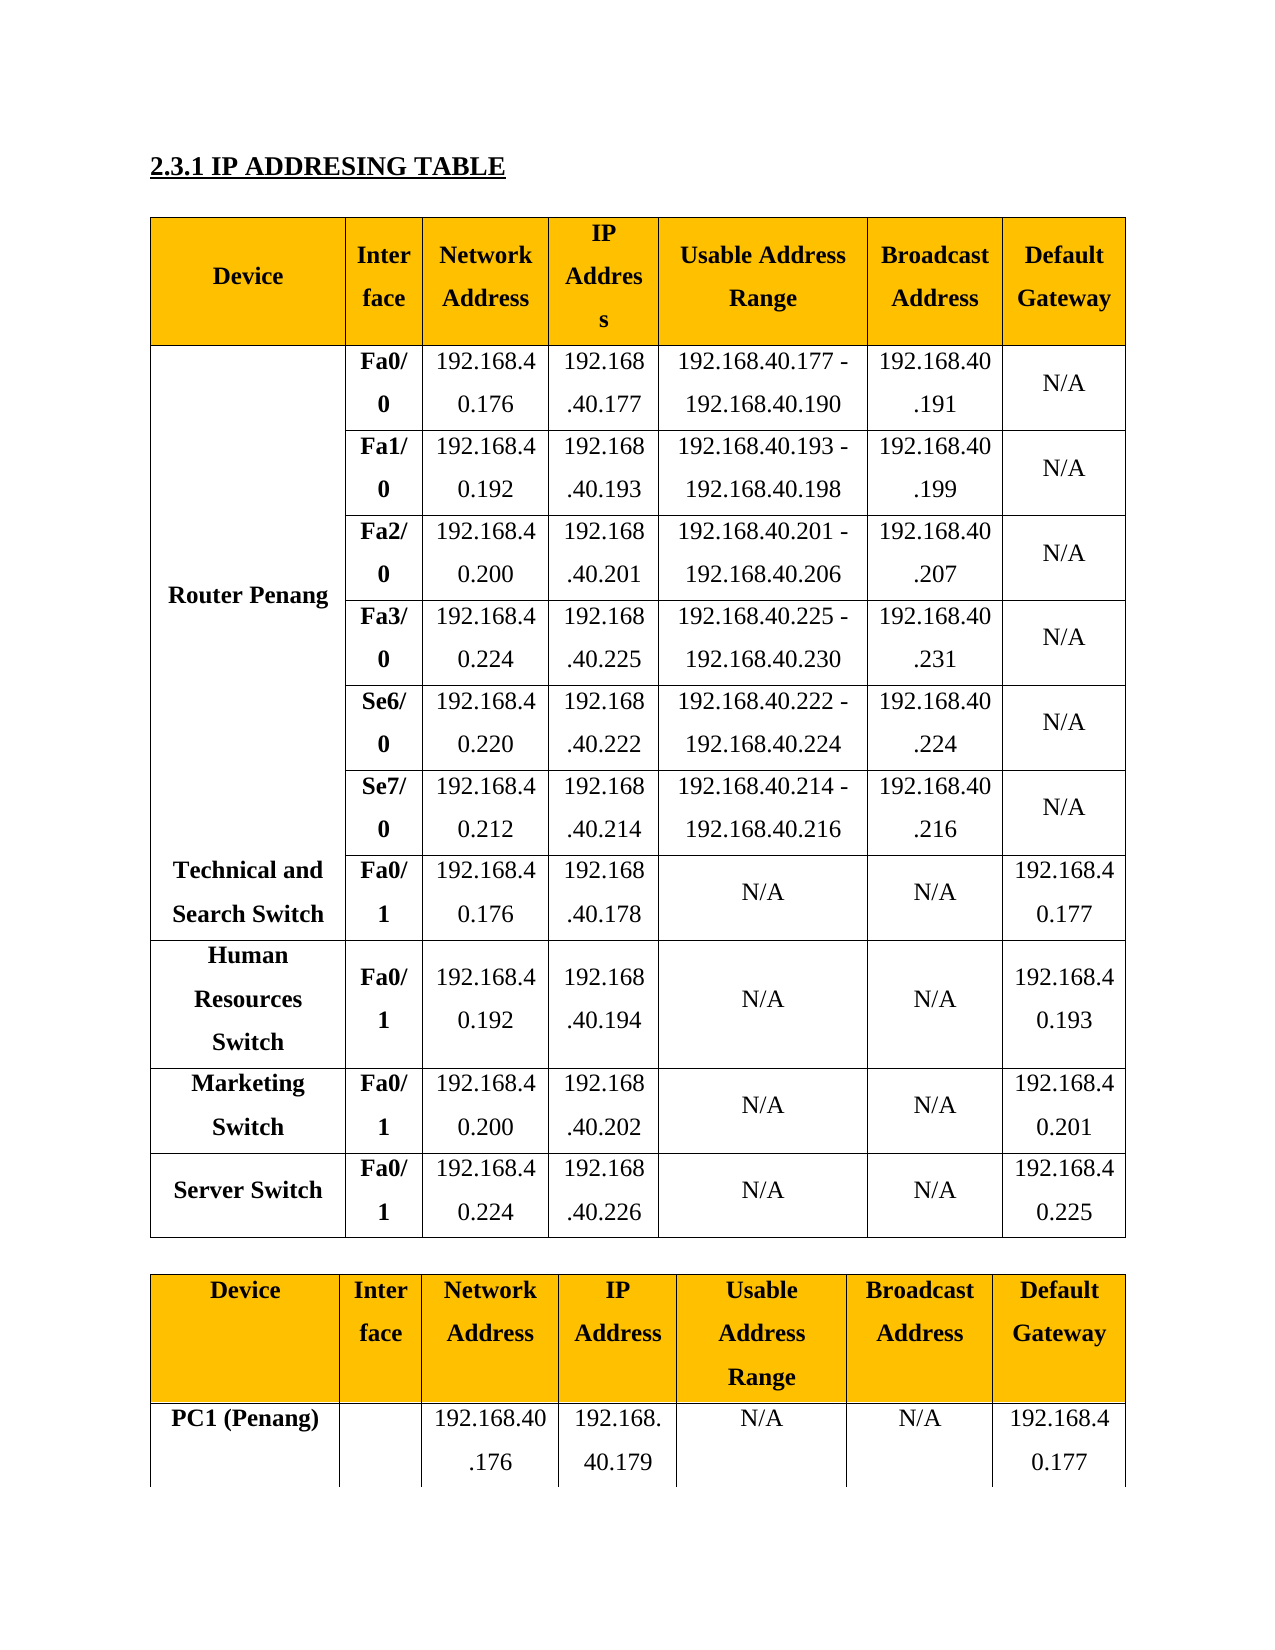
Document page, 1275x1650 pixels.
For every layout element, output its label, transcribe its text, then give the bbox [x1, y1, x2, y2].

table_cell Server Switch [151, 1154, 345, 1237]
table_cell 192.168.40.224 [868, 686, 1002, 770]
table_cell 192.168.40.177 [1003, 856, 1125, 939]
table_header Network Address [423, 218, 548, 345]
table_header Device [151, 218, 345, 345]
table_cell N/A [868, 941, 1002, 1067]
table_cell N/A [659, 1154, 867, 1237]
table_cell 192.168.40.222 [549, 686, 658, 770]
table_cell 192.168.40.199 [868, 431, 1002, 515]
table_cell N/A [1003, 346, 1125, 430]
table_header Broadcast Address [868, 218, 1002, 345]
table_cell Se7/0 [346, 771, 422, 854]
table_cell 192.168.40.194 [549, 941, 658, 1067]
table_cell 192.168.40.231 [868, 601, 1002, 685]
table_cell N/A [868, 1154, 1002, 1237]
table_header Interface [340, 1275, 421, 1402]
table_cell 192.168.40.226 [549, 1154, 658, 1237]
table_cell 192.168.40.222 - 192.168.40.224 [659, 686, 867, 770]
table_cell 192.168.40.179 [559, 1404, 676, 1487]
table_cell 192.168.40.201 [1003, 1069, 1125, 1152]
table_cell Router Penang [151, 346, 345, 854]
table_cell N/A [677, 1404, 846, 1487]
table_cell N/A [847, 1404, 992, 1487]
table_cell 192.168.40.192 [423, 941, 548, 1067]
table_cell 192.168.40.214 [549, 771, 658, 854]
table_cell Fa0/1 [346, 1069, 422, 1152]
subtitle 2.3.1 IP ADDRESING TABLE [150, 150, 1125, 181]
table_header IP Address [559, 1275, 676, 1402]
table_cell 192.168.40.177 [993, 1404, 1125, 1487]
table_cell 192.168.40.193 [549, 431, 658, 515]
table_cell Fa0/1 [346, 1154, 422, 1237]
table_cell Se6/0 [346, 686, 422, 770]
table_cell 192.168.40.200 [423, 1069, 548, 1152]
table_cell Fa0/1 [346, 856, 422, 939]
table_cell N/A [1003, 771, 1125, 854]
table_cell 192.168.40.176 [422, 1404, 558, 1487]
table_cell N/A [659, 941, 867, 1067]
table_cell Fa0/0 [346, 346, 422, 430]
table_cell 192.168.40.177 - 192.168.40.190 [659, 346, 867, 430]
table_cell N/A [659, 856, 867, 939]
table_header Network Address [422, 1275, 558, 1402]
table_cell 192.168.40.202 [549, 1069, 658, 1152]
table_cell 192.168.40.225 [549, 601, 658, 685]
table_cell 192.168.40.193 [1003, 941, 1125, 1067]
table_cell 192.168.40.225 [1003, 1154, 1125, 1237]
table_cell Fa3/0 [346, 601, 422, 685]
table_cell 192.168.40.214 - 192.168.40.216 [659, 771, 867, 854]
table_cell 192.168.40.177 [549, 346, 658, 430]
table_cell N/A [1003, 516, 1125, 600]
table_cell PC1 (Penang) [151, 1404, 339, 1487]
table_header Default Gateway [993, 1275, 1125, 1402]
table_cell N/A [1003, 601, 1125, 685]
table_header Device [151, 1275, 339, 1402]
table_cell N/A [1003, 431, 1125, 515]
table_cell Fa1/0 [346, 431, 422, 515]
table_cell 192.168.40.201 - 192.168.40.206 [659, 516, 867, 600]
table_cell N/A [1003, 686, 1125, 770]
table_cell 192.168.40.178 [549, 856, 658, 939]
table_cell N/A [868, 1069, 1002, 1152]
table_cell 192.168.40.193 - 192.168.40.198 [659, 431, 867, 515]
table_cell Fa2/0 [346, 516, 422, 600]
table_cell N/A [868, 856, 1002, 939]
table_cell [340, 1404, 421, 1487]
table_cell 192.168.40.212 [423, 771, 548, 854]
table_cell 192.168.40.201 [549, 516, 658, 600]
table_cell Technical and Search Switch [151, 855, 345, 939]
table_cell 192.168.40.192 [423, 431, 548, 515]
table_cell 192.168.40.176 [423, 856, 548, 939]
table_header Usable Address Range [659, 218, 867, 345]
table_cell Marketing Switch [151, 1069, 345, 1152]
table_cell 192.168.40.220 [423, 686, 548, 770]
table_cell Human Resources Switch [151, 941, 345, 1067]
table_cell 192.168.40.191 [868, 346, 1002, 430]
table_cell Fa0/1 [346, 941, 422, 1067]
table_cell 192.168.40.225 - 192.168.40.230 [659, 601, 867, 685]
table_cell 192.168.40.216 [868, 771, 1002, 854]
table_cell N/A [659, 1069, 867, 1152]
table_header Usable Address Range [677, 1275, 846, 1402]
table_header Interface [346, 218, 422, 345]
table_cell 192.168.40.207 [868, 516, 1002, 600]
table_header Broadcast Address [847, 1275, 992, 1402]
table_cell 192.168.40.224 [423, 601, 548, 685]
table_cell 192.168.40.200 [423, 516, 548, 600]
table_header IP Address [549, 218, 658, 345]
table_cell 192.168.40.224 [423, 1154, 548, 1237]
table_header Default Gateway [1003, 218, 1125, 345]
table_cell 192.168.40.176 [423, 346, 548, 430]
